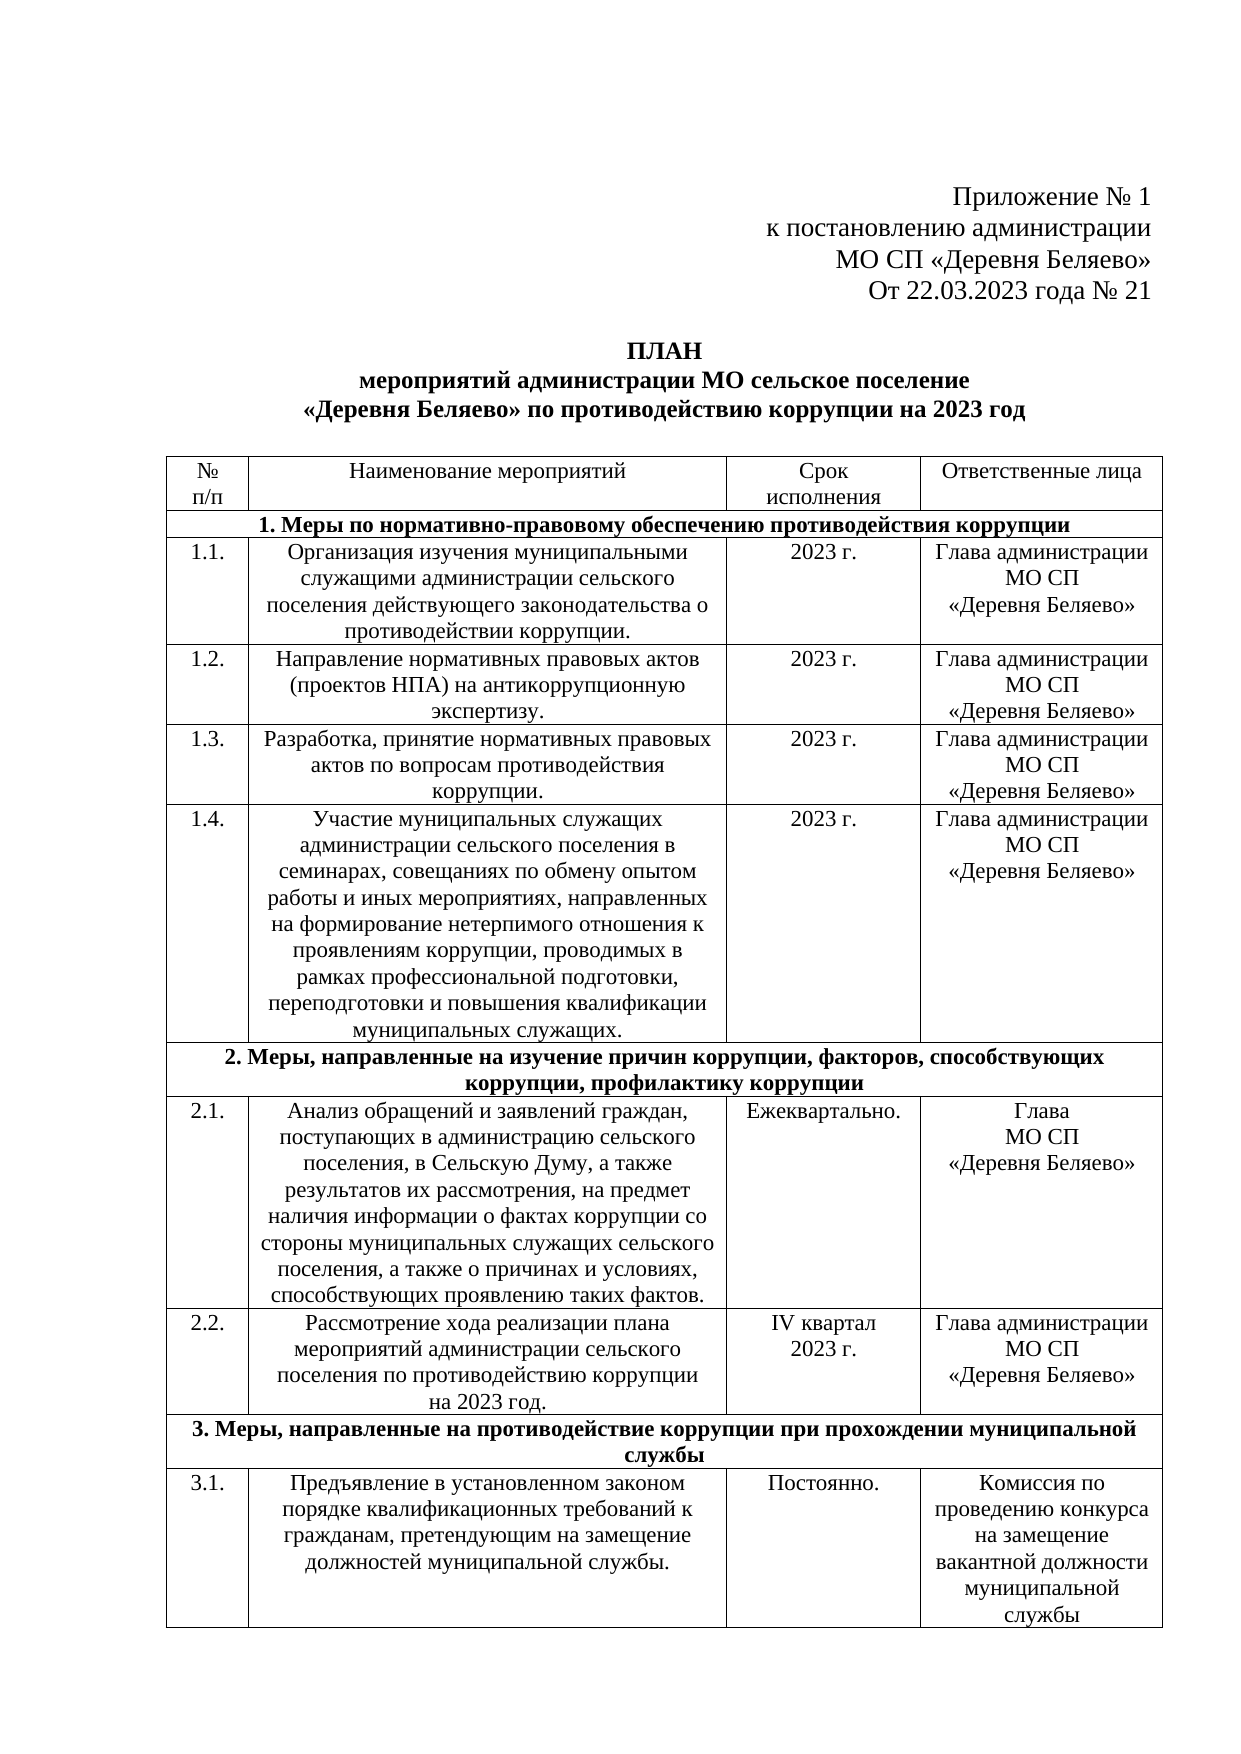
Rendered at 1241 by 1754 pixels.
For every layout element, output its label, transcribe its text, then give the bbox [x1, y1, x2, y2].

table_cell 1.2. [167, 645, 248, 724]
table_cell 1.3. [167, 725, 248, 804]
table_cell IV квартал 2023 г. [727, 1309, 920, 1414]
text «Деревня Беляево» по противодействию коррупции на 2023 год [177, 394, 1152, 422]
text к постановлению администрации [177, 212, 1152, 243]
text От 22.03.2023 года № 21 [177, 274, 1152, 305]
table_header № п/п [167, 457, 248, 510]
table_cell 2023 г. [727, 725, 920, 804]
table_cell 2. Меры, направленные на изучение причин коррупции, факторов, способствующих коррупции, профилактику коррупции [167, 1043, 1162, 1096]
table_cell Участие муниципальных служащих администрации сельского поселения в семинарах, совещаниях по обмену опытом работы и иных мероприятиях, направленных на формирование нетерпимого отношения к проявлениям коррупции, проводимых в рамках профессиональной подготовки, переподготовки и повышения квалификации муниципальных служащих. [249, 805, 726, 1042]
table_cell Глава администрации МО СП «Деревня Беляево» [921, 645, 1162, 724]
table_header Срок исполнения [727, 457, 920, 510]
table_cell Глава администрации МО СП «Деревня Беляево» [921, 538, 1162, 643]
table_cell Ежеквартально. [727, 1097, 920, 1308]
text МО СП «Деревня Беляево» [177, 243, 1152, 274]
table_cell Предъявление в установленном законом порядке квалификационных требований к гражданам, претендующим на замещение должностей муниципальной службы. [249, 1469, 726, 1627]
table_cell 1. Меры по нормативно-правовому обеспечению противодействия коррупции [167, 511, 1162, 537]
table_header Ответственные лица [921, 457, 1162, 510]
table_cell 3. Меры, направленные на противодействие коррупции при прохождении муниципальной службы [167, 1415, 1162, 1468]
table_cell 1.4. [167, 805, 248, 1042]
table_cell Организация изучения муниципальными служащими администрации сельского поселения действующего законодательства о противодействии коррупции. [249, 538, 726, 643]
table_cell 2.2. [167, 1309, 248, 1414]
text мероприятий администрации МО сельское поселение [177, 365, 1152, 394]
table_cell Глава администрации МО СП «Деревня Беляево» [921, 1309, 1162, 1414]
table_cell 3.1. [167, 1469, 248, 1627]
table_cell 1.1. [167, 538, 248, 643]
table_header Наименование мероприятий [249, 457, 726, 510]
table_cell Направление нормативных правовых актов (проектов НПА) на антикоррупционную экспертизу. [249, 645, 726, 724]
table_cell Постоянно. [727, 1469, 920, 1627]
table_cell Глава администрации МО СП «Деревня Беляево» [921, 725, 1162, 804]
table_cell Глава администрации МО СП «Деревня Беляево» [921, 805, 1162, 1042]
table_cell 2023 г. [727, 805, 920, 1042]
text ПЛАН [177, 336, 1152, 365]
table_cell 2.1. [167, 1097, 248, 1308]
table_cell Разработка, принятие нормативных правовых актов по вопросам противодействия коррупции. [249, 725, 726, 804]
table_cell 2023 г. [727, 538, 920, 643]
table_cell Комиссия по проведению конкурса на замещение вакантной должности муниципальной службы [921, 1469, 1162, 1627]
text Приложение № 1 [177, 180, 1152, 212]
table_cell Рассмотрение хода реализации плана мероприятий администрации сельского поселения по противодействию коррупции на 2023 год. [249, 1309, 726, 1414]
table_cell Глава МО СП «Деревня Беляево» [921, 1097, 1162, 1308]
table_cell Анализ обращений и заявлений граждан, поступающих в администрацию сельского поселения, в Сельскую Думу, а также результатов их рассмотрения, на предмет наличия информации о фактах коррупции со стороны муниципальных служащих сельского поселения, а также о причинах и условиях, способствующих проявлению таких фактов. [249, 1097, 726, 1308]
table_cell 2023 г. [727, 645, 920, 724]
